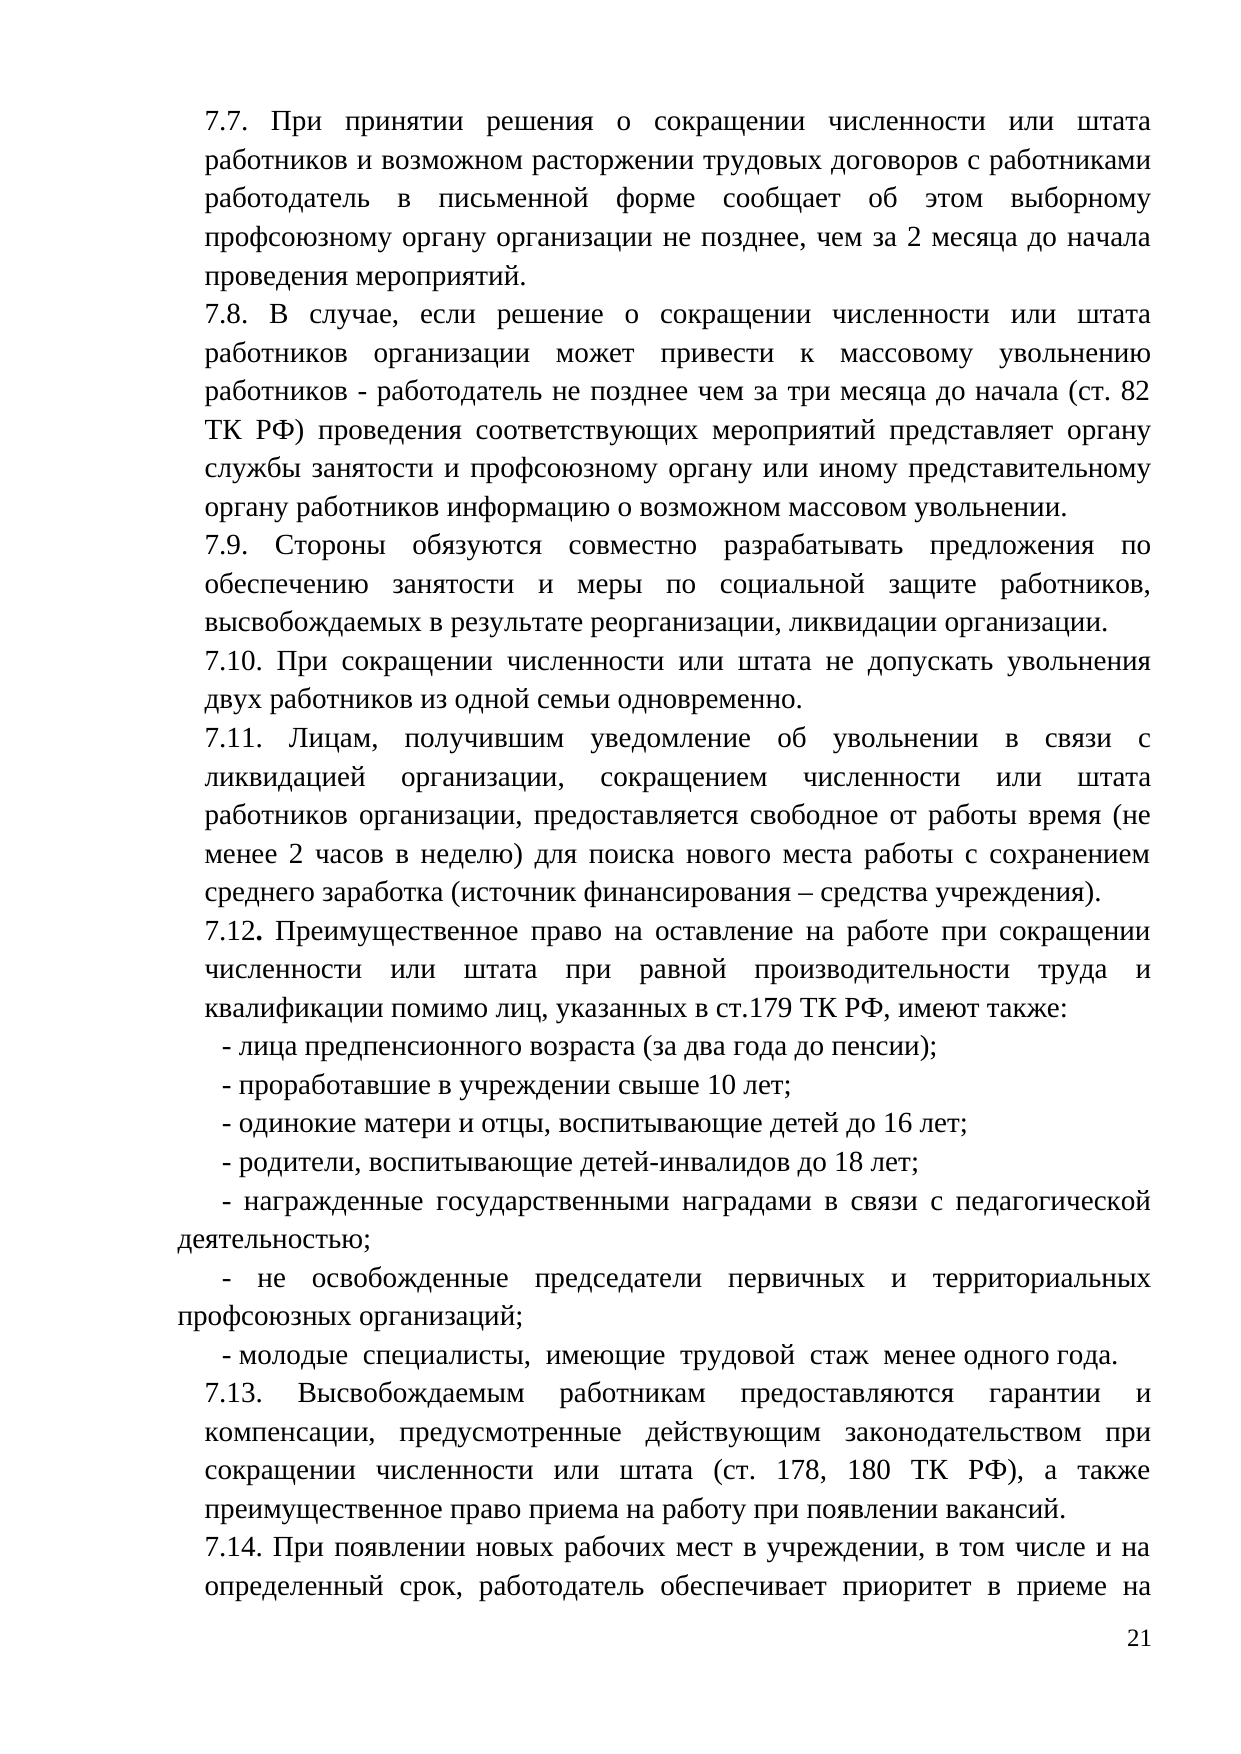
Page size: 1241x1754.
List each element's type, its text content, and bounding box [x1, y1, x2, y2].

text 7.9. Стороны обязуются совместно разрабатывать предложения по обеспечению занятости и меры по социальной защите работников, высвобождаемых в результате реорганизации, ликвидации организации. [204, 527, 1152, 638]
text 7.8. В случае, если решение о сокращении численности или штата работников организации может привести к массовому увольнению работников - работодатель не позднее чем за три месяца до начала (ст. 82 ТК РФ) проведения соответствующих мероприятий представляет органу службы занятости и профсоюзному органу или иному представительному органу работников информацию о возможном массовом увольнении. [204, 296, 1152, 522]
text 7.11. Лицам, получившим уведомление об увольнении в связи с ликвидацией организации, сокращением численности или штата работников организации, предоставляется свободное от работы время (не менее 2 часов в неделю) для поиска нового места работы с сохранением среднего заработка (источник финансирования – средства учреждения). [204, 720, 1152, 908]
text - проработавшие в учреждении свыше 10 лет; [177, 1067, 1152, 1101]
text 7.13. Высвобождаемым работникам предоставляются гарантии и компенсации, предусмотренные действующим законодательством при сокращении численности или штата (ст. 178, 180 ТК РФ), а также преимущественное право приема на работу при появлении вакансий. [204, 1375, 1152, 1524]
text - молодые специалисты, имеющие трудовой стаж менее одного года. [177, 1337, 1152, 1370]
text 7.10. При сокращении численности или штата не допускать увольнения двух работников из одной семьи одновременно. [204, 643, 1152, 715]
text - лица предпенсионного возраста (за два года до пенсии); [177, 1028, 1152, 1062]
text - награжденные государственными наградами в связи с педагогической деятельностью; [177, 1183, 1152, 1255]
text - родители, воспитывающие детей-инвалидов до 18 лет; [177, 1144, 1152, 1178]
text - одинокие матери и отцы, воспитывающие детей до 16 лет; [177, 1106, 1152, 1139]
text 7.7. При принятии решения о сокращении численности или штата работников и возможном расторжении трудовых договоров с работниками работодатель в письменной форме сообщает об этом выборному профсоюзному органу организации не позднее, чем за 2 месяца до начала проведения мероприятий. [204, 103, 1152, 291]
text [204, 1529, 1152, 1602]
text 7.12. Преимущественное право на оставление на работе при сокращении численности или штата при равной производительности труда и квалификации помимо лиц, указанных в ст.179 ТК РФ, имеют также: [204, 913, 1152, 1023]
text - не освобожденные председатели первичных и территориальных профсоюзных организаций; [177, 1260, 1152, 1332]
